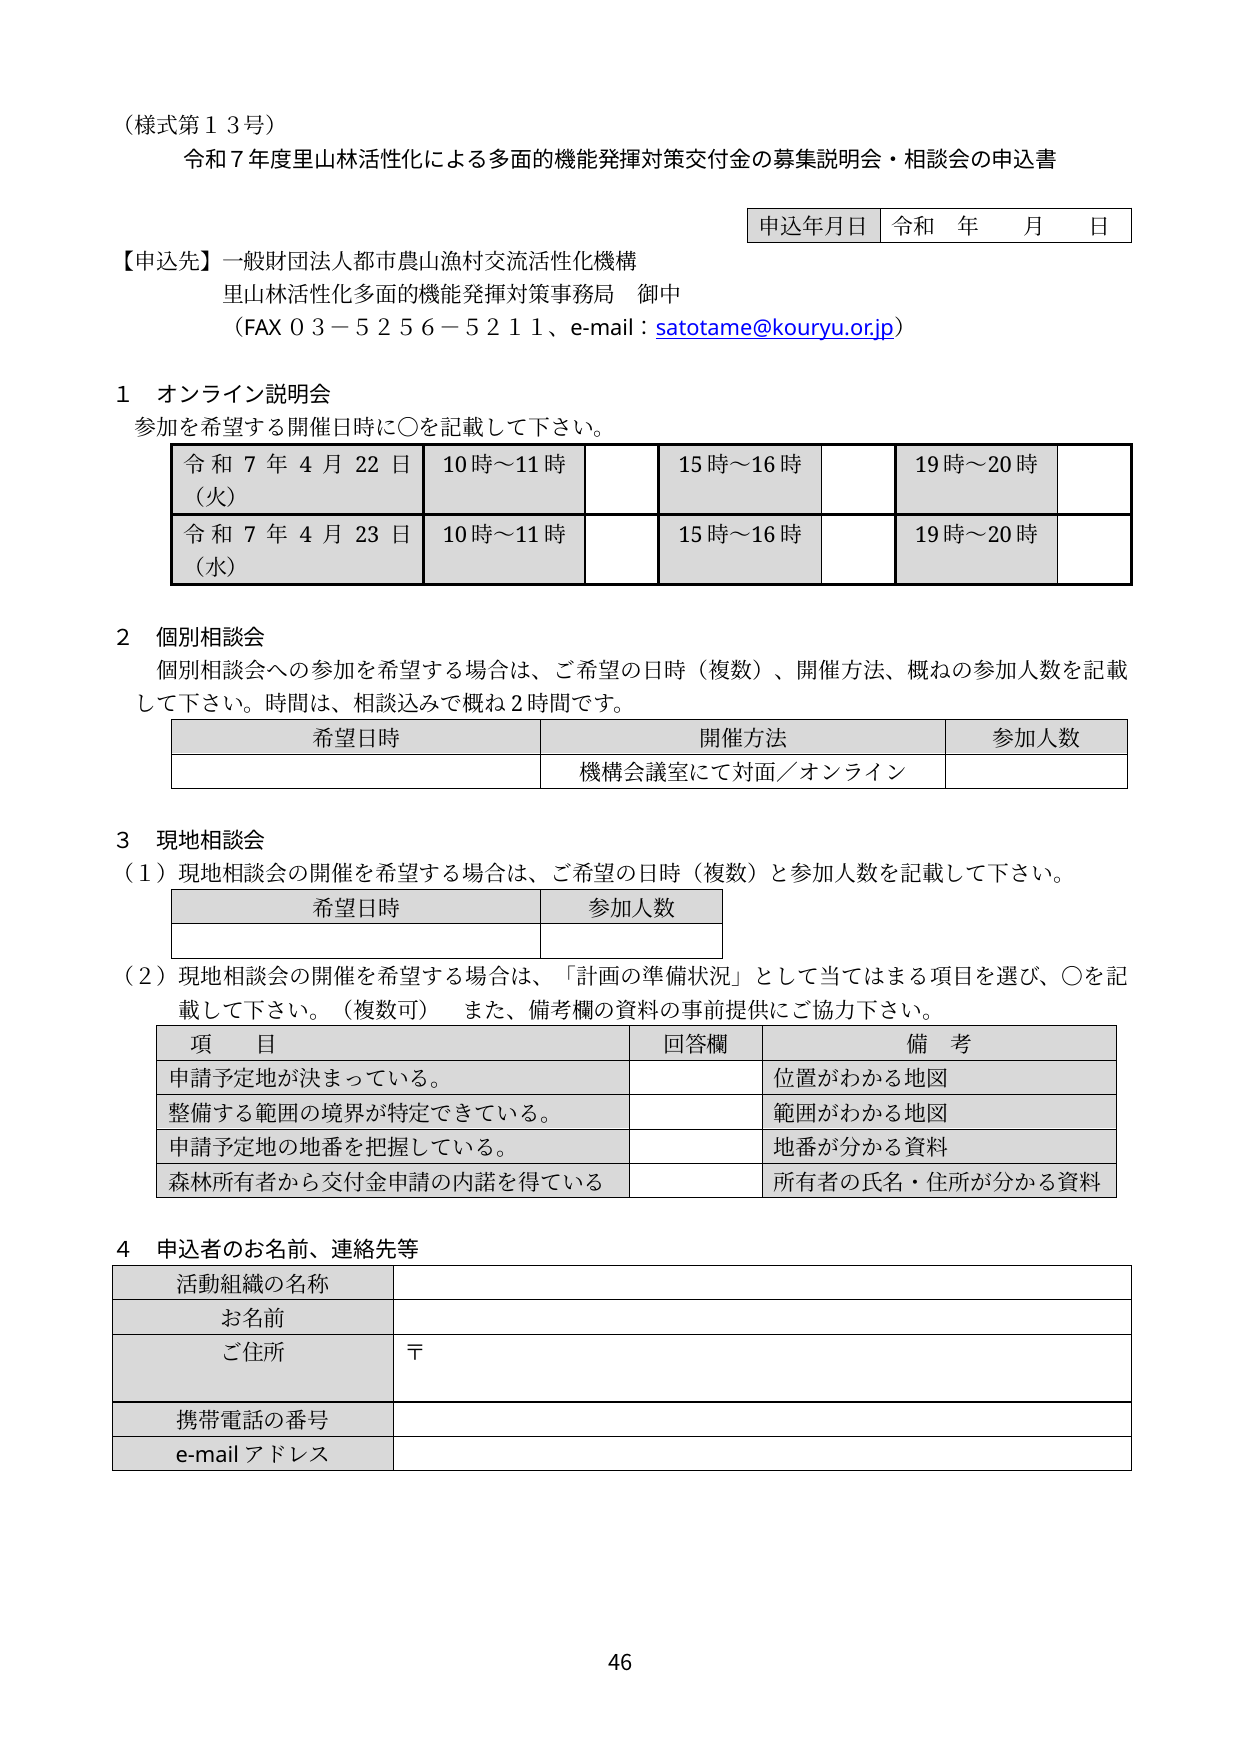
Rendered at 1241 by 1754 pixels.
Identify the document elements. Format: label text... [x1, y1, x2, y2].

table_cell 地番が分かる資料 [763, 1130, 1116, 1163]
table_cell 15時～16時 [660, 516, 821, 583]
table_header 申込年月日 [748, 209, 880, 242]
text 個別相談会への参加を希望する場合は、ご希望の日時（複数）、開催方法、概ねの参加人数を記載して下さい。時間は、相談込みで概ね2時間です。 [134, 652, 1128, 719]
text 令和７年度里山林活性化による多面的機能発揮対策交付金の募集説明会・相談会の申込書 [112, 141, 1128, 174]
table_header 希望日時 [172, 890, 540, 923]
table_cell 整備する範囲の境界が特定できている。 [157, 1095, 629, 1128]
table_cell [172, 924, 540, 958]
table_cell [586, 516, 657, 583]
table_header [1058, 446, 1130, 513]
table_header 活動組織の名称 [113, 1266, 393, 1299]
table_cell 〒 [394, 1335, 1131, 1401]
table_header [822, 446, 894, 513]
table_cell ご住所 [113, 1335, 393, 1401]
table_cell お名前 [113, 1300, 393, 1334]
table_cell 令和7年4月23日（水） [173, 516, 422, 583]
table_cell 機構会議室にて対面／オンライン [541, 755, 945, 788]
table_cell [946, 755, 1127, 788]
text （FAX０３－５２５６－５２１１、e-mail：satotame@kouryu.or.jp） [112, 310, 1128, 343]
table_cell [172, 755, 540, 788]
table_header 19時～20時 [897, 446, 1057, 513]
table_header 令和7年4月22日（火） [173, 446, 422, 513]
table_header [394, 1266, 1131, 1299]
table_header 項 目 [157, 1026, 629, 1060]
table_cell 所有者の氏名・住所が分かる資料 [763, 1164, 1116, 1197]
text 参加を希望する開催日時に〇を記載して下さい。 [112, 410, 1128, 443]
table_cell 範囲がわかる地図 [763, 1095, 1116, 1128]
table_header 15時～16時 [660, 446, 821, 513]
text 里山林活性化多面的機能発揮対策事務局 御中 [112, 276, 1128, 310]
table_cell [394, 1300, 1131, 1334]
table_cell 森林所有者から交付金申請の内諾を得ている [157, 1164, 629, 1197]
table_cell [541, 924, 722, 958]
table_header 令和 年 月 日 [881, 209, 1131, 242]
table_cell e-mailアドレス [113, 1437, 393, 1470]
table_cell [394, 1437, 1131, 1470]
table_cell [822, 516, 894, 583]
table_cell [630, 1061, 762, 1094]
table_header 備 考 [763, 1026, 1116, 1060]
table_cell 10時～11時 [425, 516, 584, 583]
table_cell [630, 1095, 762, 1128]
table_header 10時～11時 [425, 446, 584, 513]
text ２ 個別相談会 [112, 619, 1128, 652]
table_cell [630, 1164, 762, 1197]
table_cell 19時～20時 [897, 516, 1057, 583]
table_header 回答欄 [630, 1026, 762, 1060]
text ４ 申込者のお名前、連絡先等 [112, 1232, 1128, 1265]
table_cell 申請予定地が決まっている。 [157, 1061, 629, 1094]
table_cell 位置がわかる地図 [763, 1061, 1116, 1094]
table_header 希望日時 [172, 720, 540, 753]
text １ オンライン説明会 [112, 376, 1128, 410]
table_header [586, 446, 657, 513]
table_cell 携帯電話の番号 [113, 1403, 393, 1436]
table_header 参加人数 [946, 720, 1127, 753]
text （１）現地相談会の開催を希望する場合は、ご希望の日時（複数）と参加人数を記載して下さい。 [112, 856, 1128, 889]
text （様式第１３号） [112, 108, 1128, 141]
table_cell [630, 1130, 762, 1163]
text ３ 現地相談会 [112, 822, 1128, 856]
text 【申込先】一般財団法人都市農山漁村交流活性化機構 [112, 243, 1128, 276]
table_cell 申請予定地の地番を把握している。 [157, 1130, 629, 1163]
table_cell [394, 1403, 1131, 1436]
table_header 参加人数 [541, 890, 722, 923]
table_cell [1058, 516, 1130, 583]
text （２）現地相談会の開催を希望する場合は、「計画の準備状況」として当てはまる項目を選び、〇を記載して下さい。（複数可） また、備考欄の資料の事前提供にご協力下さい。 [112, 959, 1128, 1025]
table_header 開催方法 [541, 720, 945, 753]
